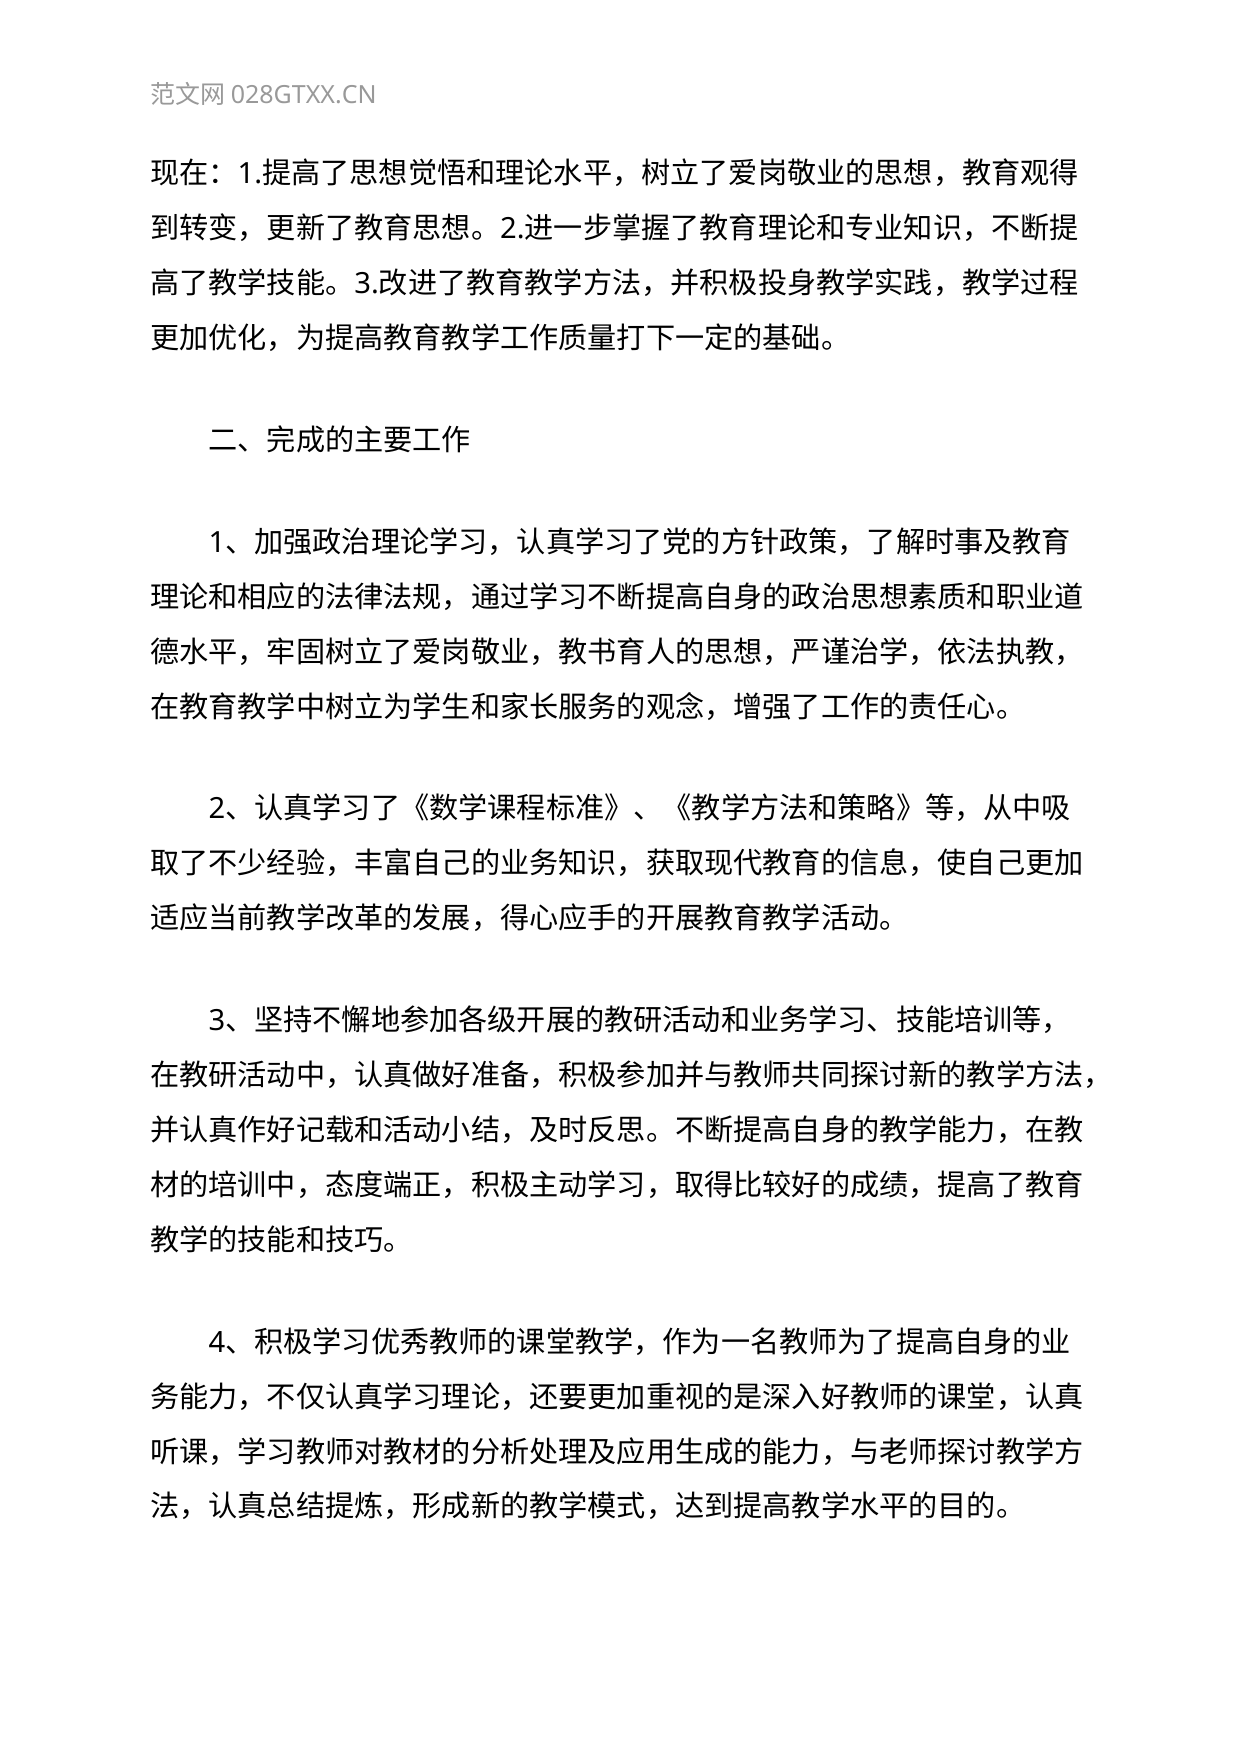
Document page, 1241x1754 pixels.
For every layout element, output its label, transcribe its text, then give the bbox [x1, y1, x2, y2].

text 二、完成的主要工作 [150, 417, 1090, 459]
text 4、积极学习优秀教师的课堂教学，作为一名教师为了提高自身的业务能力，不仅认真学习理论，还要更加重视的是深入好教师的课堂，认真听课，学习教师对教材的分析处理及应用生成的能力，与老师探讨教学方法，认真总结提炼，形成新的教学模式，达到提高教学水平的目的。 [150, 1318, 1090, 1525]
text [150, 150, 1090, 357]
text 2、认真学习了《数学课程标准》、《教学方法和策略》等，从中吸取了不少经验，丰富自己的业务知识，获取现代教育的信息，使自己更加适应当前教学改革的发展，得心应手的开展教育教学活动。 [150, 785, 1090, 937]
text 3、坚持不懈地参加各级开展的教研活动和业务学习、技能培训等，在教研活动中，认真做好准备，积极参加并与教师共同探讨新的教学方法，并认真作好记载和活动小结，及时反思。不断提高自身的教学能力，在教材的培训中，态度端正，积极主动学习，取得比较好的成绩，提高了教育教学的技能和技巧。 [150, 997, 1090, 1259]
text 1、加强政治理论学习，认真学习了党的方针政策，了解时事及教育理论和相应的法律法规，通过学习不断提高自身的政治思想素质和职业道德水平，牢固树立了爱岗敬业，教书育人的思想，严谨治学，依法执教，在教育教学中树立为学生和家长服务的观念，增强了工作的责任心。 [150, 518, 1090, 726]
